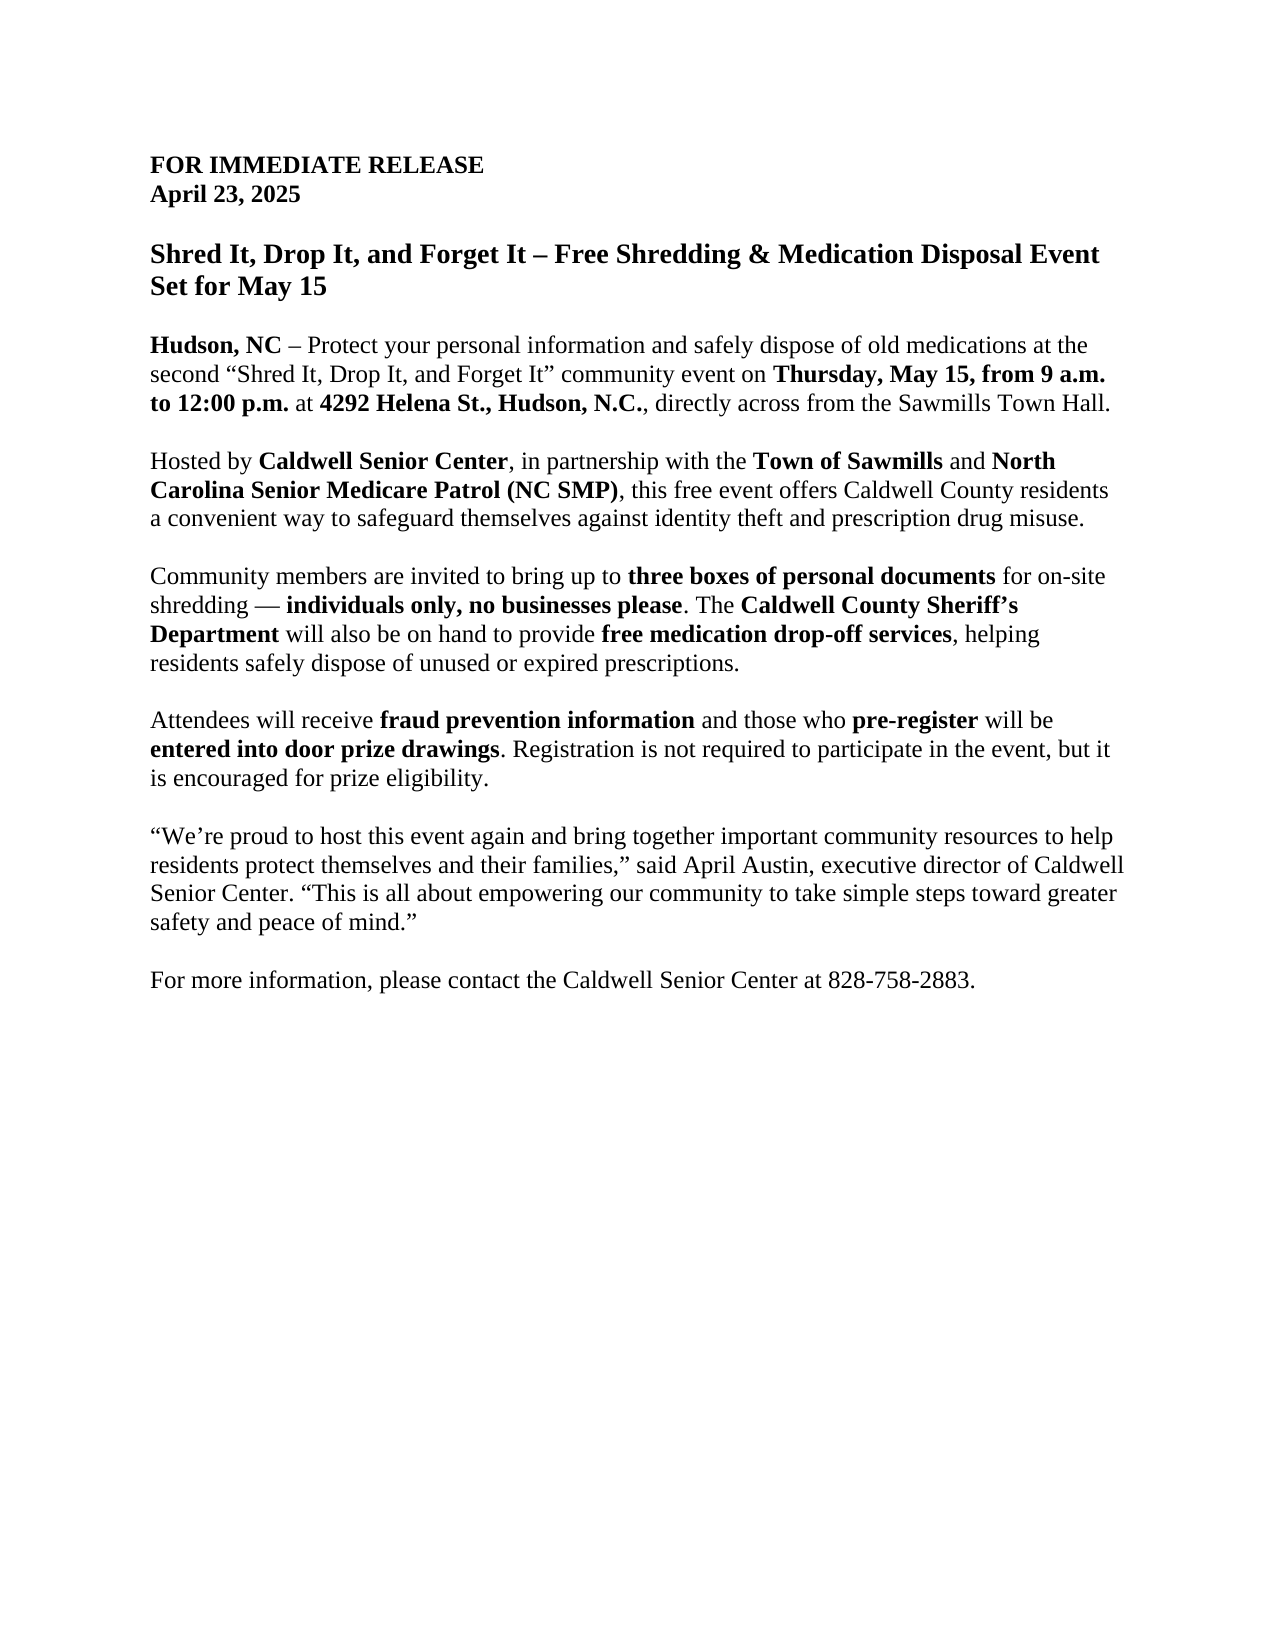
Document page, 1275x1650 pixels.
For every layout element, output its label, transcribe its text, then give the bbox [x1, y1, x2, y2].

text Shred It, Drop It, and Forget It – Free Shredding & Medication Disposal Event Set for May 15 [150, 237, 1125, 301]
text FOR IMMEDIATE RELEASE April 23, 2025 [150, 150, 1125, 207]
text “We’re proud to host this event again and bring together important community resources to help residents protect themselves and their families,” said April Austin, executive director of Caldwell Senior Center. “This is all about empowering our community to take simple steps toward greater safety and peace of mind.” [150, 821, 1125, 936]
text Hosted by Caldwell Senior Center, in partnership with the Town of Sawmills and North Carolina Senior Medicare Patrol (NC SMP), this free event offers Caldwell County residents a convenient way to safeguard themselves against identity theft and prescription drug misuse. [150, 446, 1125, 532]
text Hudson, NC – Protect your personal information and safely dispose of old medications at the second “Shred It, Drop It, and Forget It” community event on Thursday, May 15, from 9 a.m. to 12:00 p.m. at 4292 Helena St., Hudson, N.C., directly across from the Sawmills Town Hall. [150, 331, 1125, 417]
text Attendees will receive fraud prevention information and those who pre-register will be entered into door prize drawings. Registration is not required to participate in the event, but it is encouraged for prize eligibility. [150, 706, 1125, 792]
text Community members are invited to bring up to three boxes of personal documents for on-site shredding — individuals only, no businesses please. The Caldwell County Sheriff’s Department will also be on hand to provide free medication drop-off services, helping residents safely dispose of unused or expired prescriptions. [150, 561, 1125, 676]
text For more information, please contact the Caldwell Senior Center at 828-758-2883. [150, 965, 1125, 994]
